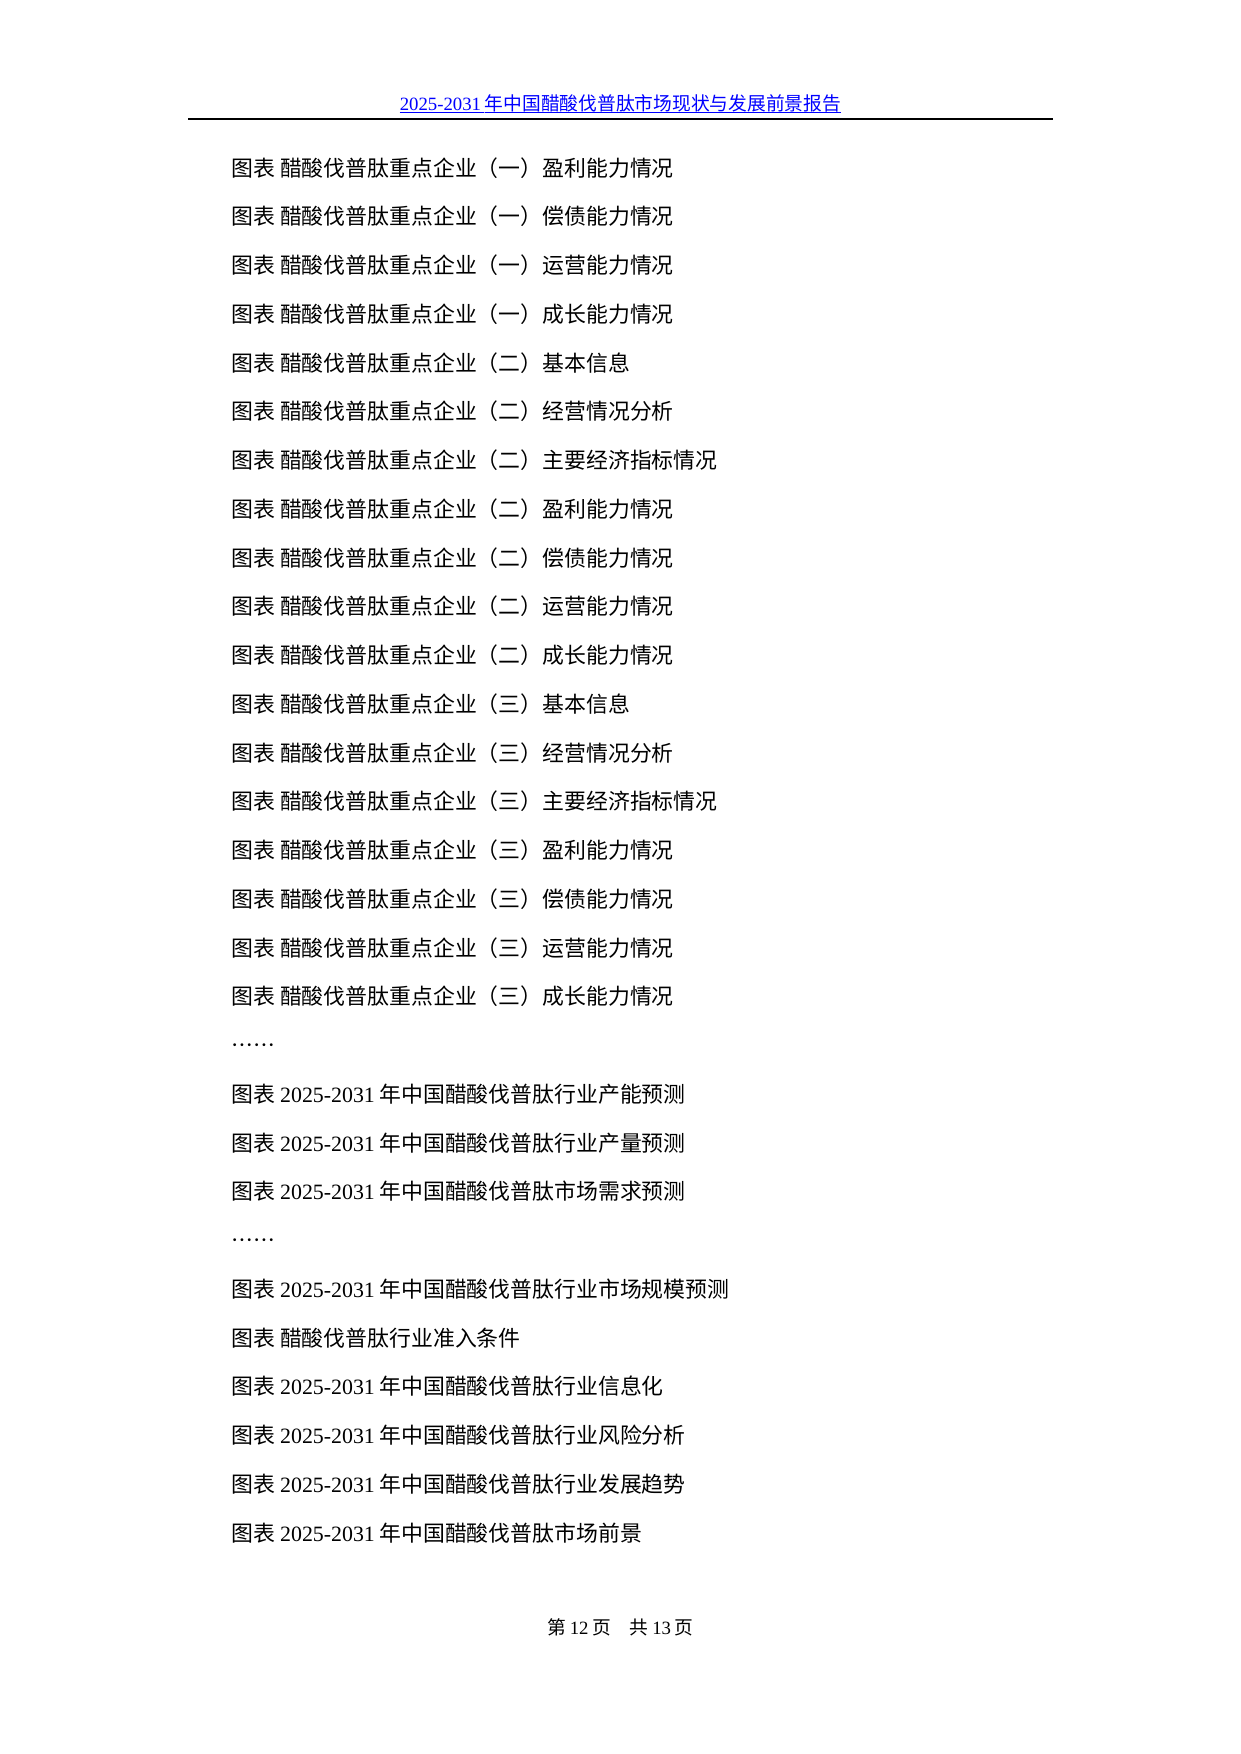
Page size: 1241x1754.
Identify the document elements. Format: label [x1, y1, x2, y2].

text [187, 150, 1053, 1548]
